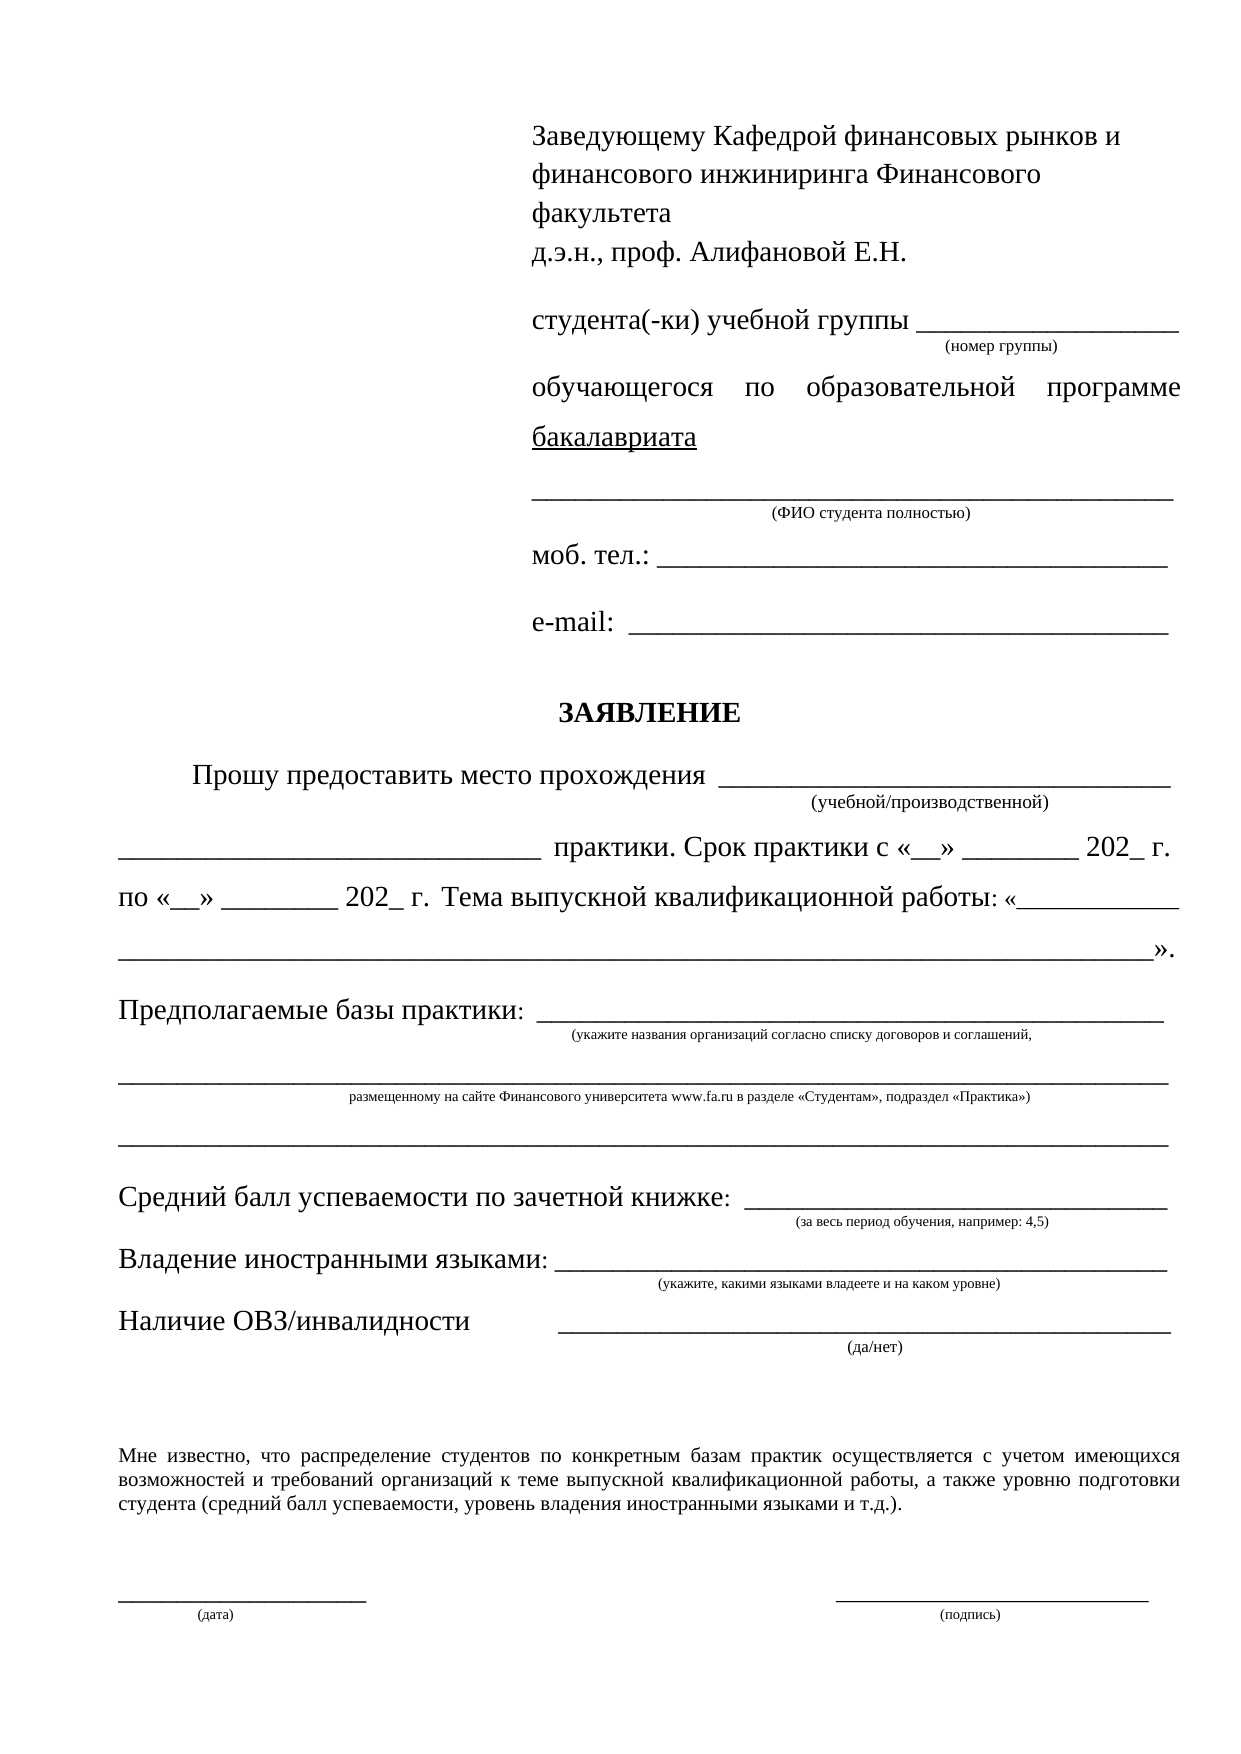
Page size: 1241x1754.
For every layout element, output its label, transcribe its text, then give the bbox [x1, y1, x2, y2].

text ________________________________________________________________________ [118, 1117, 1181, 1150]
text _____________________________ практики. Срок практики с «__» ________ 202_ г. [118, 829, 1181, 863]
text ____________________________________________ [532, 470, 1181, 503]
text (номер группы) [428, 336, 1181, 369]
text ЗАЯВЛЕНИЕ [118, 695, 1181, 728]
text e-mail: _____________________________________ [532, 604, 1181, 637]
text Мне известно, что распределение студентов по конкретным базам практик осуществляется с учетом имеющихся возможностей и требований организаций к теме выпускной квалификационной работы, а также уровню подготовки студента (средний балл успеваемости, уровень владения иностранными языками и т.д.). [118, 1443, 1181, 1515]
text д.э.н., проф. Алифановой Е.Н. [532, 234, 1181, 267]
text _______________________________________________________________________». [118, 930, 1181, 963]
text обучающегося по образовательной программе бакалавриата [532, 369, 1181, 453]
text Заведующему Кафедрой финансовых рынков и [532, 118, 1181, 152]
text размещенному на сайте Финансового университета www.fa.ru в разделе «Студентам», подраздел «Практика») [118, 1088, 1181, 1117]
text по «__» ________ 202_ г. Тема выпускной квалификационной работы: «_____________ [118, 879, 1181, 913]
text (ФИО студента полностью) [532, 503, 1181, 537]
text (укажите, какими языками владеете и на каком уровне) [118, 1275, 1181, 1303]
text (за весь период обучения, например: 4,5) [118, 1212, 1181, 1241]
text Предполагаемые базы практики: ___________________________________________ [118, 992, 1181, 1026]
text финансового инжиниринга Финансового [532, 157, 1181, 190]
text (укажите названия организаций согласно списку договоров и соглашений, [487, 1026, 1181, 1054]
text Прошу предоставить место прохождения _______________________________ [118, 757, 1181, 791]
text Средний балл успеваемости по зачетной книжке: _____________________________ [118, 1179, 1181, 1212]
text студента(-ки) учебной группы __________________ [532, 302, 1181, 336]
text (да/нет) [118, 1337, 1181, 1371]
text Наличие ОВЗ/инвалидности __________________________________________ [118, 1303, 1181, 1337]
text (дата) (подпись) [136, 1606, 1181, 1635]
text моб. тел.: ___________________________________ [532, 537, 1181, 570]
text ________________________________________________________________________ [118, 1054, 1181, 1088]
text _________________ _________________________ [118, 1572, 1181, 1606]
text факультета [532, 195, 1181, 229]
text (учебной/производственной) [118, 791, 1181, 829]
text Владение иностранными языками: __________________________________________ [118, 1241, 1181, 1275]
